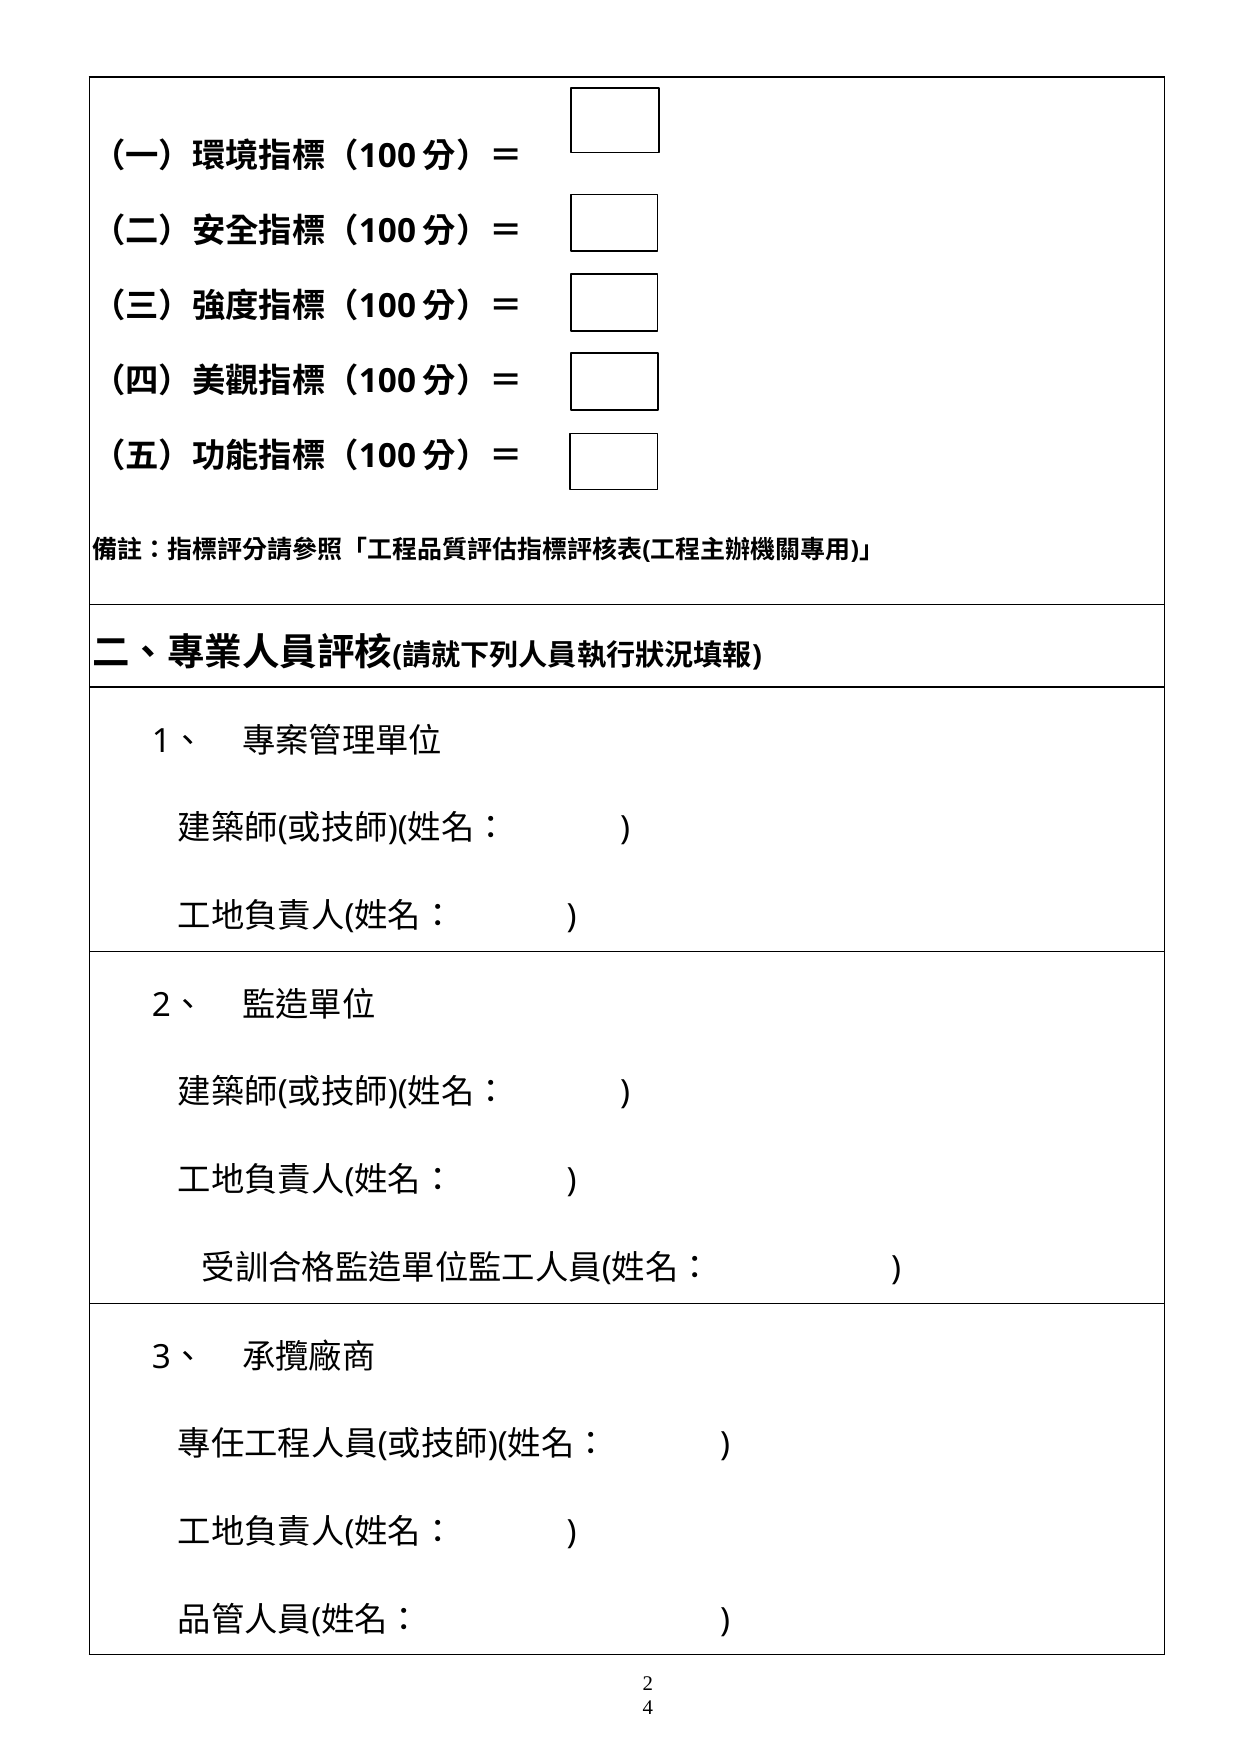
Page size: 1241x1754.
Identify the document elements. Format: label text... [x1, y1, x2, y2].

table_cell 監造單位 建築師(或技師)(姓名： ) 工地負責人(姓名： ) 受訓合格監造單位監工人員(姓名： ) [90, 952, 1164, 1302]
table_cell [90, 78, 1164, 604]
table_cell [90, 1304, 1164, 1654]
table_cell 專案管理單位 建築師(或技師)(姓名： ) 工地負責人(姓名： ) [90, 688, 1164, 951]
table_cell 二、專業人員評核(請就下列人員執行狀況填報) [90, 605, 1164, 686]
